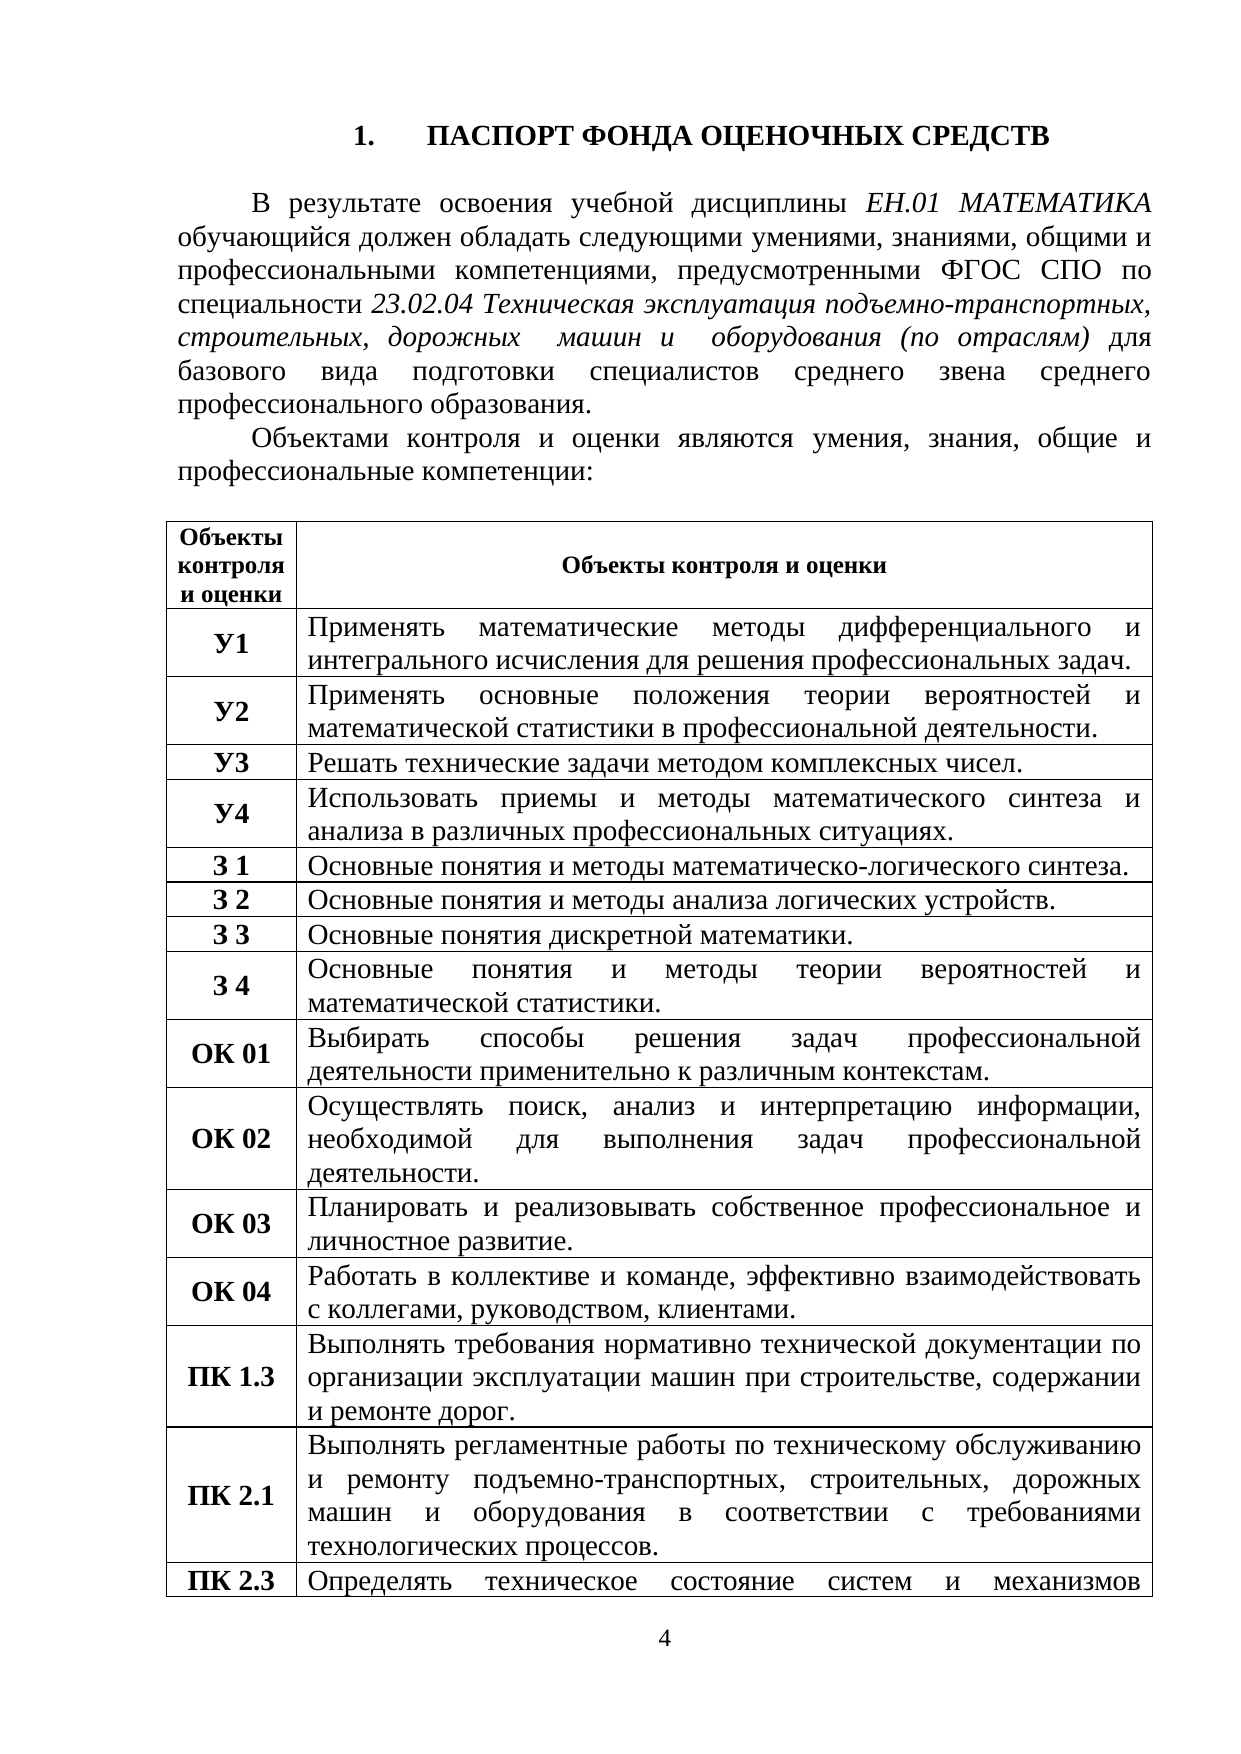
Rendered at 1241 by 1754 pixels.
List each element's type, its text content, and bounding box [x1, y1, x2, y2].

table_cell У4 [167, 780, 296, 847]
text В результате освоения учебной дисциплины ЕН.01 МАТЕМАТИКА обучающийся должен обладать следующими умениями, знаниями, общими и профессиональными компетенциями, предусмотренными ФГОС СПО по специальности 23.02.04 Техническая эксплуатация подъемно-транспортных, строительных, дорожных машин и оборудования (по отраслям) для базового вида подготовки специалистов среднего звена среднего профессионального образования. [177, 185, 1152, 420]
table_cell З 4 [167, 952, 296, 1019]
list ПАСПОРТ ФОНДА ОЦЕНОЧНЫХ СРЕДСТВ [177, 118, 1152, 152]
table_cell Выбирать способы решения задач профессиональной деятельности применительно к различным контекстам. [297, 1020, 1152, 1087]
table_cell Работать в коллективе и команде, эффективно взаимодействовать с коллегами, руководством, клиентами. [297, 1258, 1152, 1325]
text Объектами контроля и оценки являются умения, знания, общие и профессиональные компетенции: [177, 420, 1152, 487]
table_cell ОК 03 [167, 1190, 296, 1257]
table_cell Основные понятия и методы теории вероятностей и математической статистики. [297, 952, 1152, 1019]
table_header Объекты контроля и оценки [167, 522, 296, 608]
table_cell У2 [167, 677, 296, 744]
table_header Объекты контроля и оценки [297, 522, 1152, 608]
table_cell З 3 [167, 917, 296, 951]
table_cell Решать технические задачи методом комплексных чисел. [297, 745, 1152, 779]
table_cell З 2 [167, 883, 296, 916]
table_cell Применять основные положения теории вероятностей и математической статистики в профессиональной деятельности. [297, 677, 1152, 744]
table_cell ПК 1.3 [167, 1326, 296, 1426]
table_cell Использовать приемы и методы математического синтеза и анализа в различных профессиональных ситуациях. [297, 780, 1152, 847]
table_cell З 1 [167, 848, 296, 881]
table_cell Основные понятия и методы математическо-логического синтеза. [297, 848, 1152, 881]
table_cell Выполнять регламентные работы по техническому обслуживанию и ремонту подъемно-транспортных, строительных, дорожных машин и оборудования в соответствии с требованиями технологических процессов. [297, 1428, 1152, 1562]
table_cell Выполнять требования нормативно технической документации по организации эксплуатации машин при строительстве, содержании и ремонте дорог. [297, 1326, 1152, 1426]
table_cell ОК 04 [167, 1258, 296, 1325]
table_cell Основные понятия дискретной математики. [297, 917, 1152, 951]
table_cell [297, 1563, 1152, 1596]
table_cell Основные понятия и методы анализа логических устройств. [297, 883, 1152, 916]
table_cell У3 [167, 745, 296, 779]
table_cell У1 [167, 609, 296, 676]
table_cell ПК 2.1 [167, 1428, 296, 1562]
table_cell Осуществлять поиск, анализ и интерпретацию информации, необходимой для выполнения задач профессиональной деятельности. [297, 1088, 1152, 1188]
table_cell ПК 2.3 [167, 1563, 296, 1596]
table_cell ОК 01 [167, 1020, 296, 1087]
table_cell ОК 02 [167, 1088, 296, 1188]
table_cell Планировать и реализовывать собственное профессиональное и личностное развитие. [297, 1190, 1152, 1257]
table_cell Применять математические методы дифференциального и интегрального исчисления для решения профессиональных задач. [297, 609, 1152, 676]
